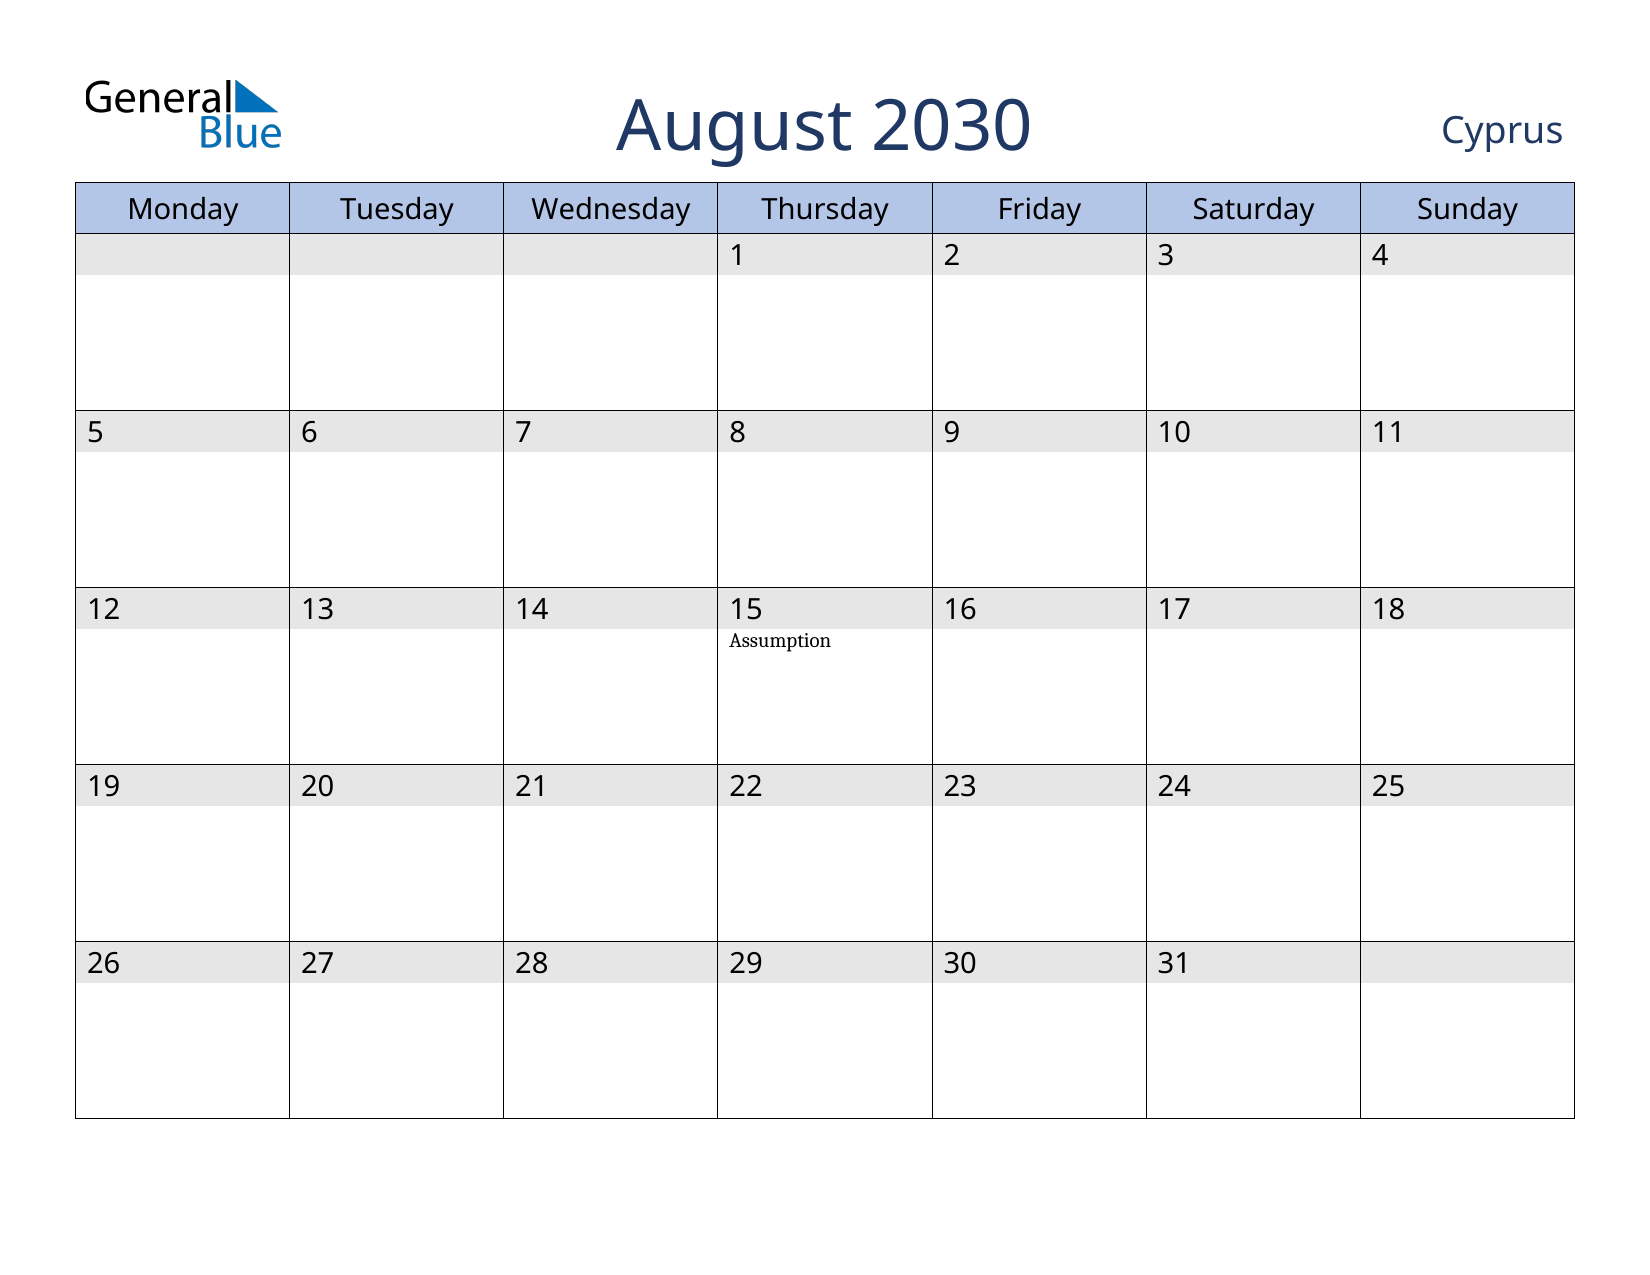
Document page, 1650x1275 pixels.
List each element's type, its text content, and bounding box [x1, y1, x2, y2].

table_cell [718, 452, 932, 587]
table_cell [1361, 629, 1574, 764]
table_cell 12 [76, 588, 289, 629]
table_cell [718, 983, 932, 1118]
table_cell 3 [1147, 234, 1360, 275]
table_cell 23 [933, 765, 1146, 806]
table_cell [1147, 275, 1360, 410]
table_cell 21 [504, 765, 717, 806]
table_cell [504, 275, 717, 410]
table_cell [1361, 942, 1574, 983]
table_cell [290, 452, 503, 587]
table_cell [290, 983, 503, 1118]
table_header Cyprus [1146, 75, 1574, 182]
table_cell [504, 983, 717, 1118]
table_cell [76, 983, 289, 1118]
table_cell 25 [1361, 765, 1574, 806]
table_cell [933, 983, 1146, 1118]
table_cell 28 [504, 942, 717, 983]
table_cell 29 [718, 942, 932, 983]
table_cell [504, 806, 717, 941]
table_cell 11 [1361, 411, 1574, 452]
table_cell Sunday [1361, 183, 1574, 233]
table_cell [1361, 983, 1574, 1118]
table_cell [76, 806, 289, 941]
table_cell [933, 629, 1146, 764]
table_cell 8 [718, 411, 932, 452]
table_cell 30 [933, 942, 1146, 983]
table_cell Thursday [718, 183, 932, 233]
table_cell 2 [933, 234, 1146, 275]
table_cell [1147, 806, 1360, 941]
table_cell 19 [76, 765, 289, 806]
table_cell Assumption [718, 629, 932, 764]
table_cell Tuesday [290, 183, 503, 233]
table_cell Wednesday [504, 183, 717, 233]
table_cell 31 [1147, 942, 1360, 983]
table_cell [933, 806, 1146, 941]
table_cell [1147, 983, 1360, 1118]
table_cell 26 [76, 942, 289, 983]
table_cell Friday [933, 183, 1146, 233]
table_cell 13 [290, 588, 503, 629]
table_cell 10 [1147, 411, 1360, 452]
table_cell [1361, 452, 1574, 587]
table_cell 1 [718, 234, 932, 275]
table_cell 14 [504, 588, 717, 629]
table_cell [933, 275, 1146, 410]
table_cell 20 [290, 765, 503, 806]
table_cell 4 [1361, 234, 1574, 275]
table_cell 24 [1147, 765, 1360, 806]
table_cell [1361, 806, 1574, 941]
table_cell [76, 275, 289, 410]
table_cell 22 [718, 765, 932, 806]
table_cell 5 [76, 411, 289, 452]
table_cell Monday [76, 183, 289, 233]
table_cell [290, 275, 503, 410]
picture [86, 80, 281, 148]
table_cell 18 [1361, 588, 1574, 629]
table_cell [933, 452, 1146, 587]
table_header August 2030 [504, 75, 1146, 182]
table_header [76, 75, 503, 182]
table_cell [1147, 629, 1360, 764]
table_cell [76, 629, 289, 764]
table_cell 27 [290, 942, 503, 983]
table_cell [290, 629, 503, 764]
table_cell 6 [290, 411, 503, 452]
table_cell Saturday [1147, 183, 1360, 233]
table_cell [290, 234, 503, 275]
table_cell [504, 629, 717, 764]
table_cell [76, 452, 289, 587]
table_cell 17 [1147, 588, 1360, 629]
table_cell [1361, 275, 1574, 410]
table_cell [1147, 452, 1360, 587]
table_cell [718, 275, 932, 410]
table_cell 15 [718, 588, 932, 629]
table_cell [718, 806, 932, 941]
table_cell 9 [933, 411, 1146, 452]
table_cell [504, 234, 717, 275]
table_cell [76, 234, 289, 275]
table_cell 16 [933, 588, 1146, 629]
table_cell [504, 452, 717, 587]
table_cell 7 [504, 411, 717, 452]
table_cell [290, 806, 503, 941]
